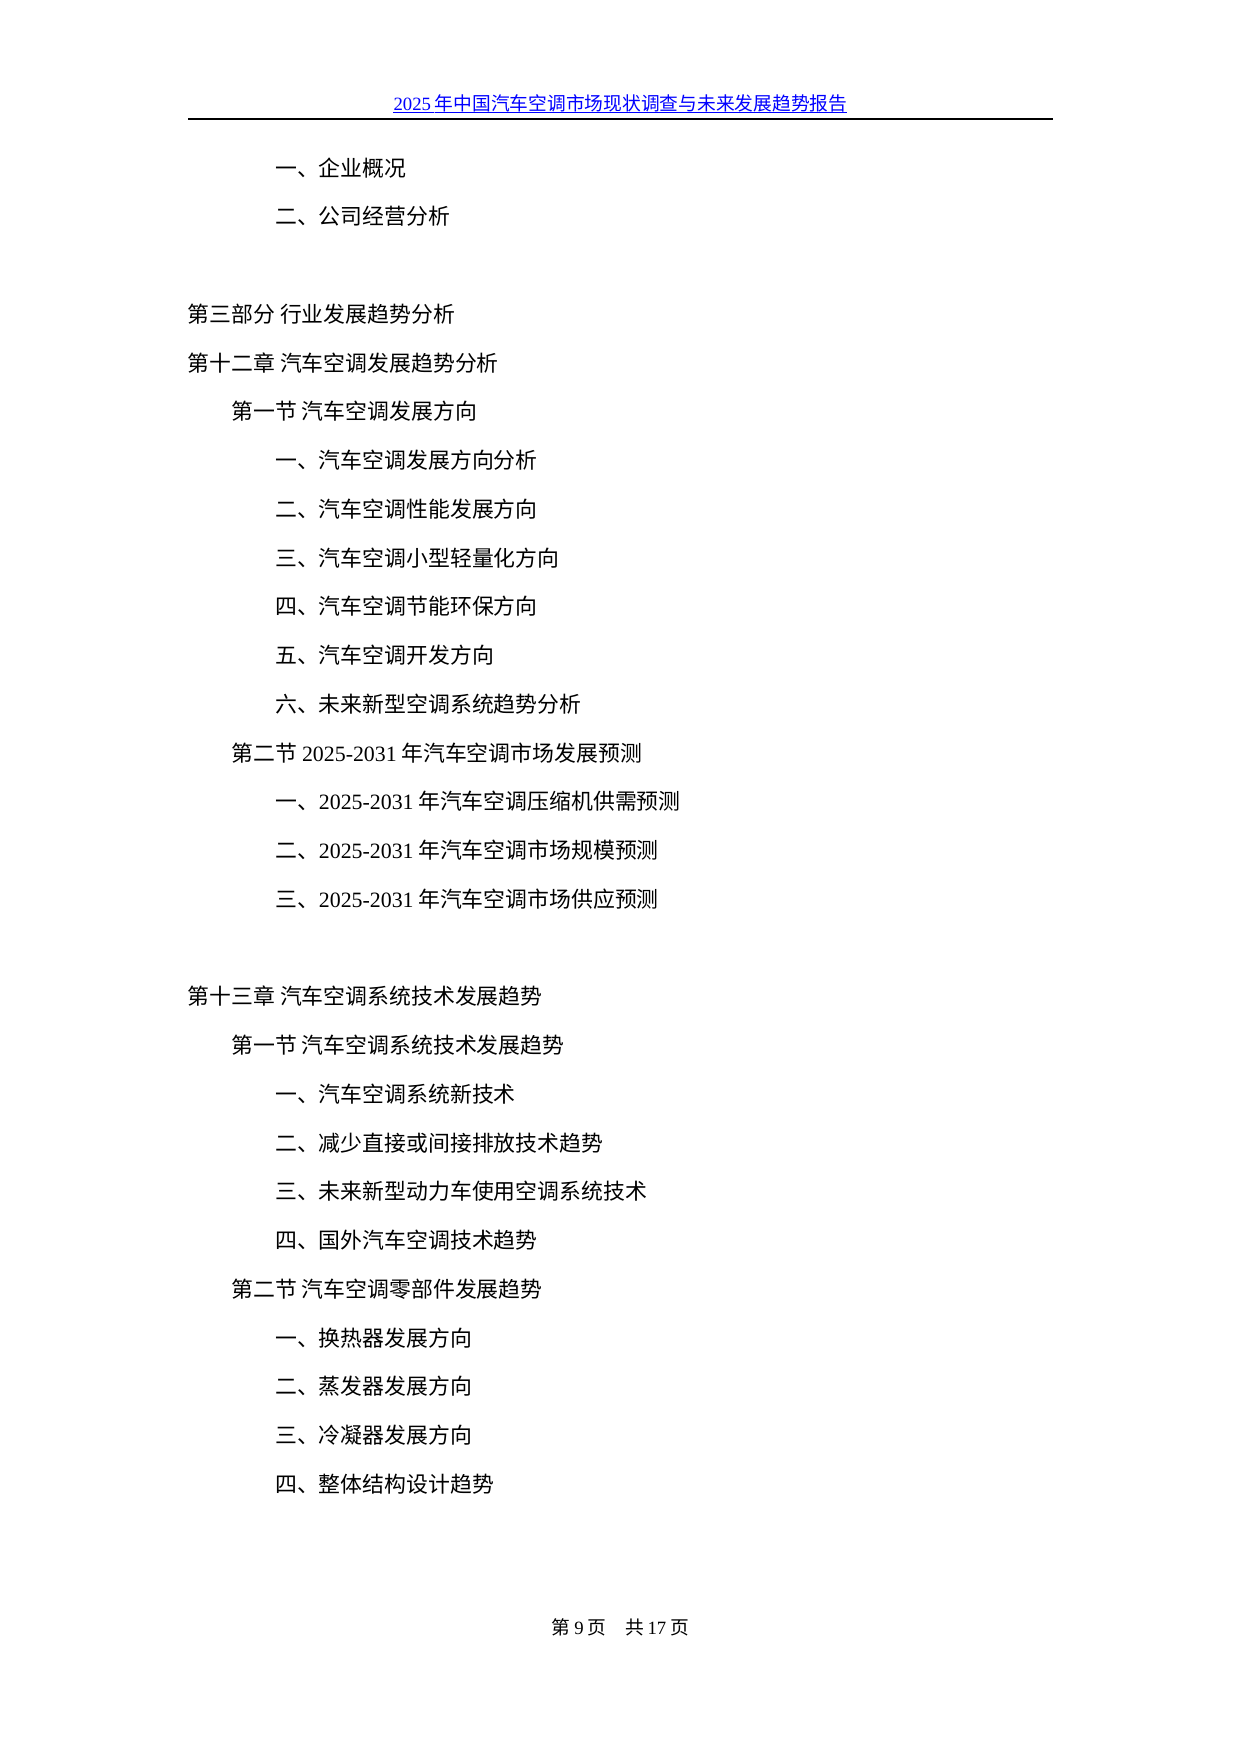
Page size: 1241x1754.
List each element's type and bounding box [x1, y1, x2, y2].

text [187, 150, 1053, 1499]
